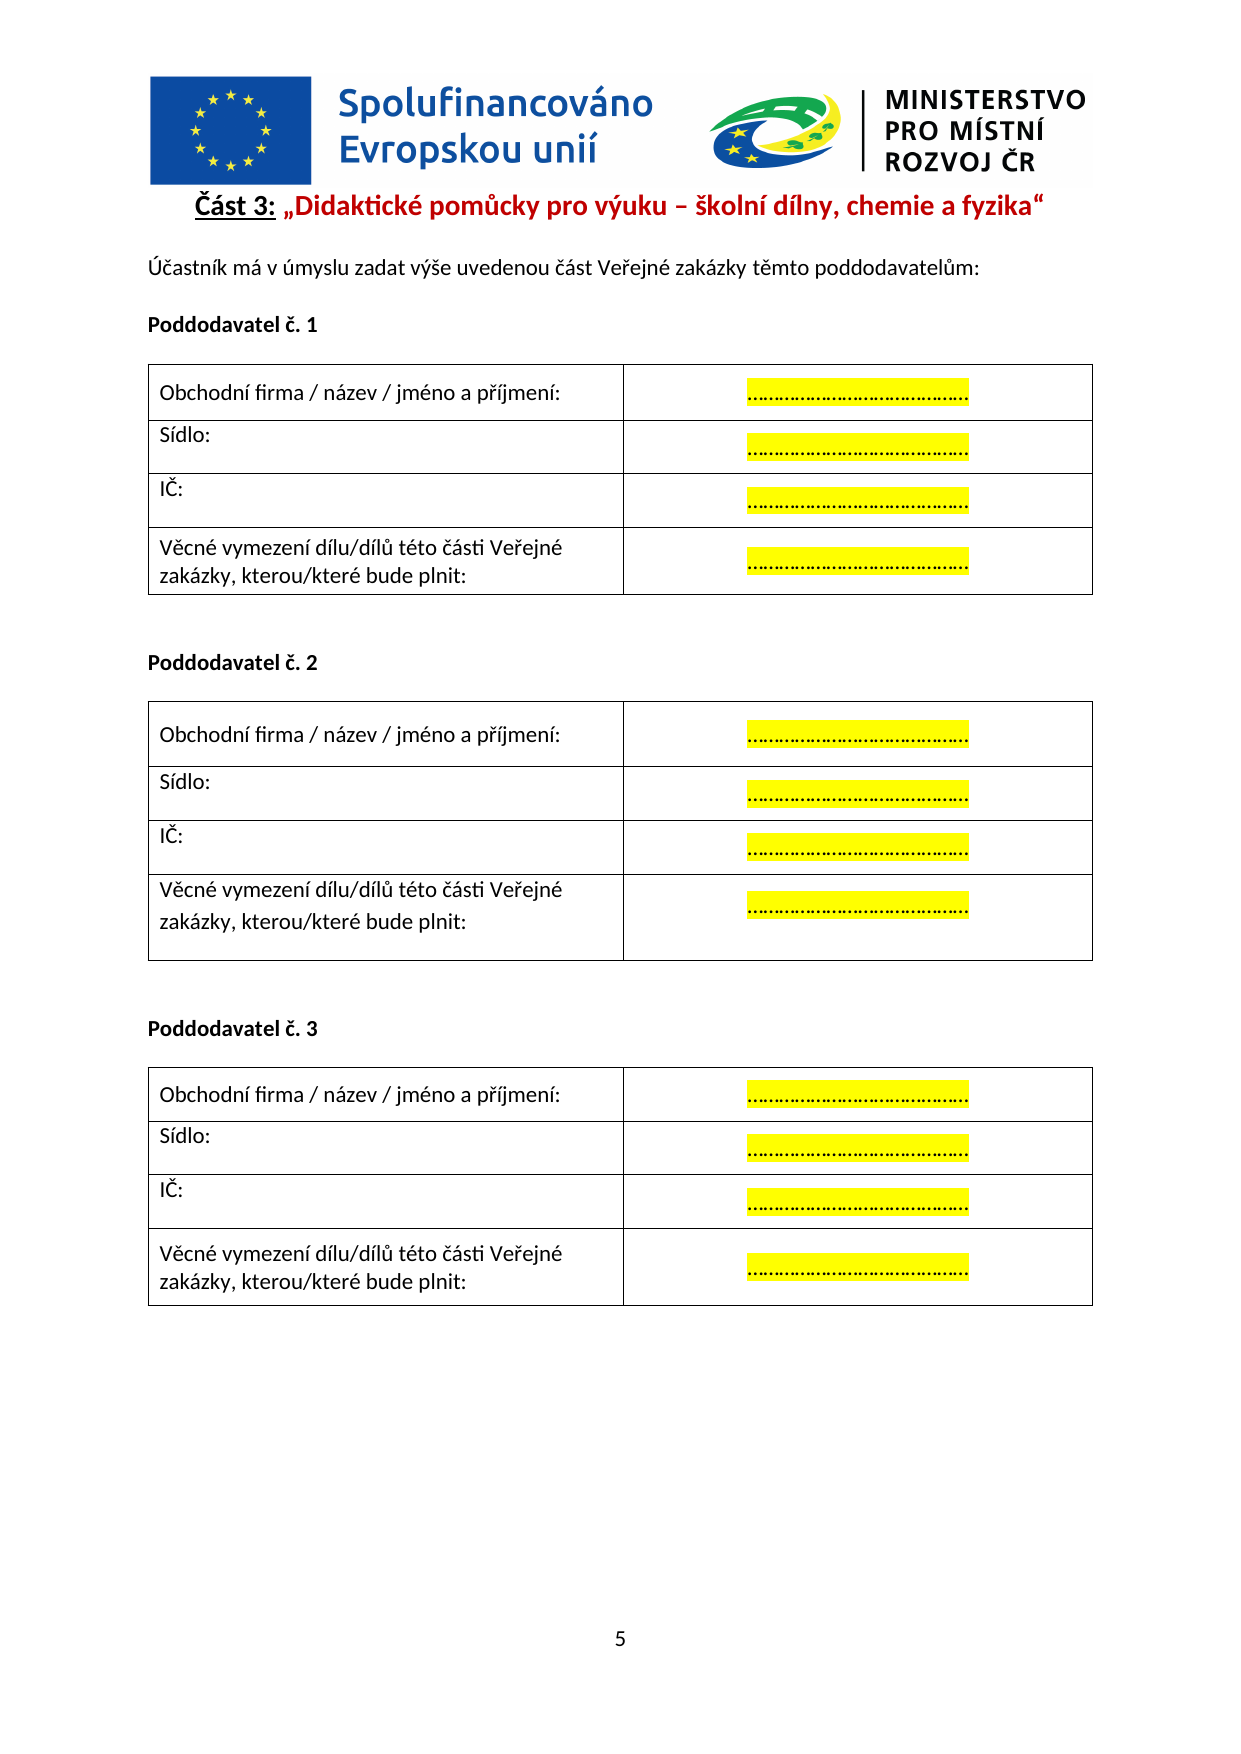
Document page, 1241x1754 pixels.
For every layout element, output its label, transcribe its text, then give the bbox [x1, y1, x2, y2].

table_header Obchodní firma / název / jméno a příjmení: [149, 1068, 623, 1121]
table_cell Sídlo: [149, 421, 623, 473]
text Část 3: „Didaktické pomůcky pro výuku – školní dílny, chemie a fyzika“ [148, 188, 1093, 223]
table_cell IČ: [149, 1175, 623, 1228]
table_cell …………………………………… [624, 474, 1092, 527]
table_header …………………………………… [624, 1068, 1092, 1121]
table_header Obchodní firma / název / jméno a příjmení: [149, 702, 623, 766]
table_cell Věcné vymezení dílu/dílů této části Veřejné zakázky, kterou/které bude plnit: [149, 528, 623, 594]
text Poddodavatel č. 1 [148, 311, 1093, 338]
picture [147, 73, 1093, 188]
text Poddodavatel č. 3 [148, 1014, 1093, 1042]
table_cell …………………………………… [624, 1229, 1092, 1304]
table_header …………………………………… [624, 365, 1092, 419]
table_cell Sídlo: [149, 1122, 623, 1174]
table_cell Sídlo: [149, 767, 623, 820]
table_cell …………………………………… [624, 528, 1092, 594]
table_cell …………………………………… [624, 1122, 1092, 1174]
table_cell …………………………………… [624, 875, 1092, 960]
table_cell …………………………………… [624, 421, 1092, 473]
table_cell …………………………………… [624, 767, 1092, 820]
table_header …………………………………… [624, 702, 1092, 766]
text Poddodavatel č. 2 [148, 648, 1093, 676]
table_header Obchodní firma / název / jméno a příjmení: [149, 365, 623, 419]
text Účastník má v úmyslu zadat výše uvedenou část Veřejné zakázky těmto poddodavatelům: [148, 253, 1093, 281]
table_cell Věcné vymezení dílu/dílů této části Veřejné zakázky, kterou/které bude plnit: [149, 1229, 623, 1304]
table_cell Věcné vymezení dílu/dílů této části Veřejné zakázky, kterou/které bude plnit: [149, 875, 623, 960]
table_cell …………………………………… [624, 821, 1092, 874]
table_cell IČ: [149, 474, 623, 527]
table_cell …………………………………… [624, 1175, 1092, 1228]
table_cell IČ: [149, 821, 623, 874]
